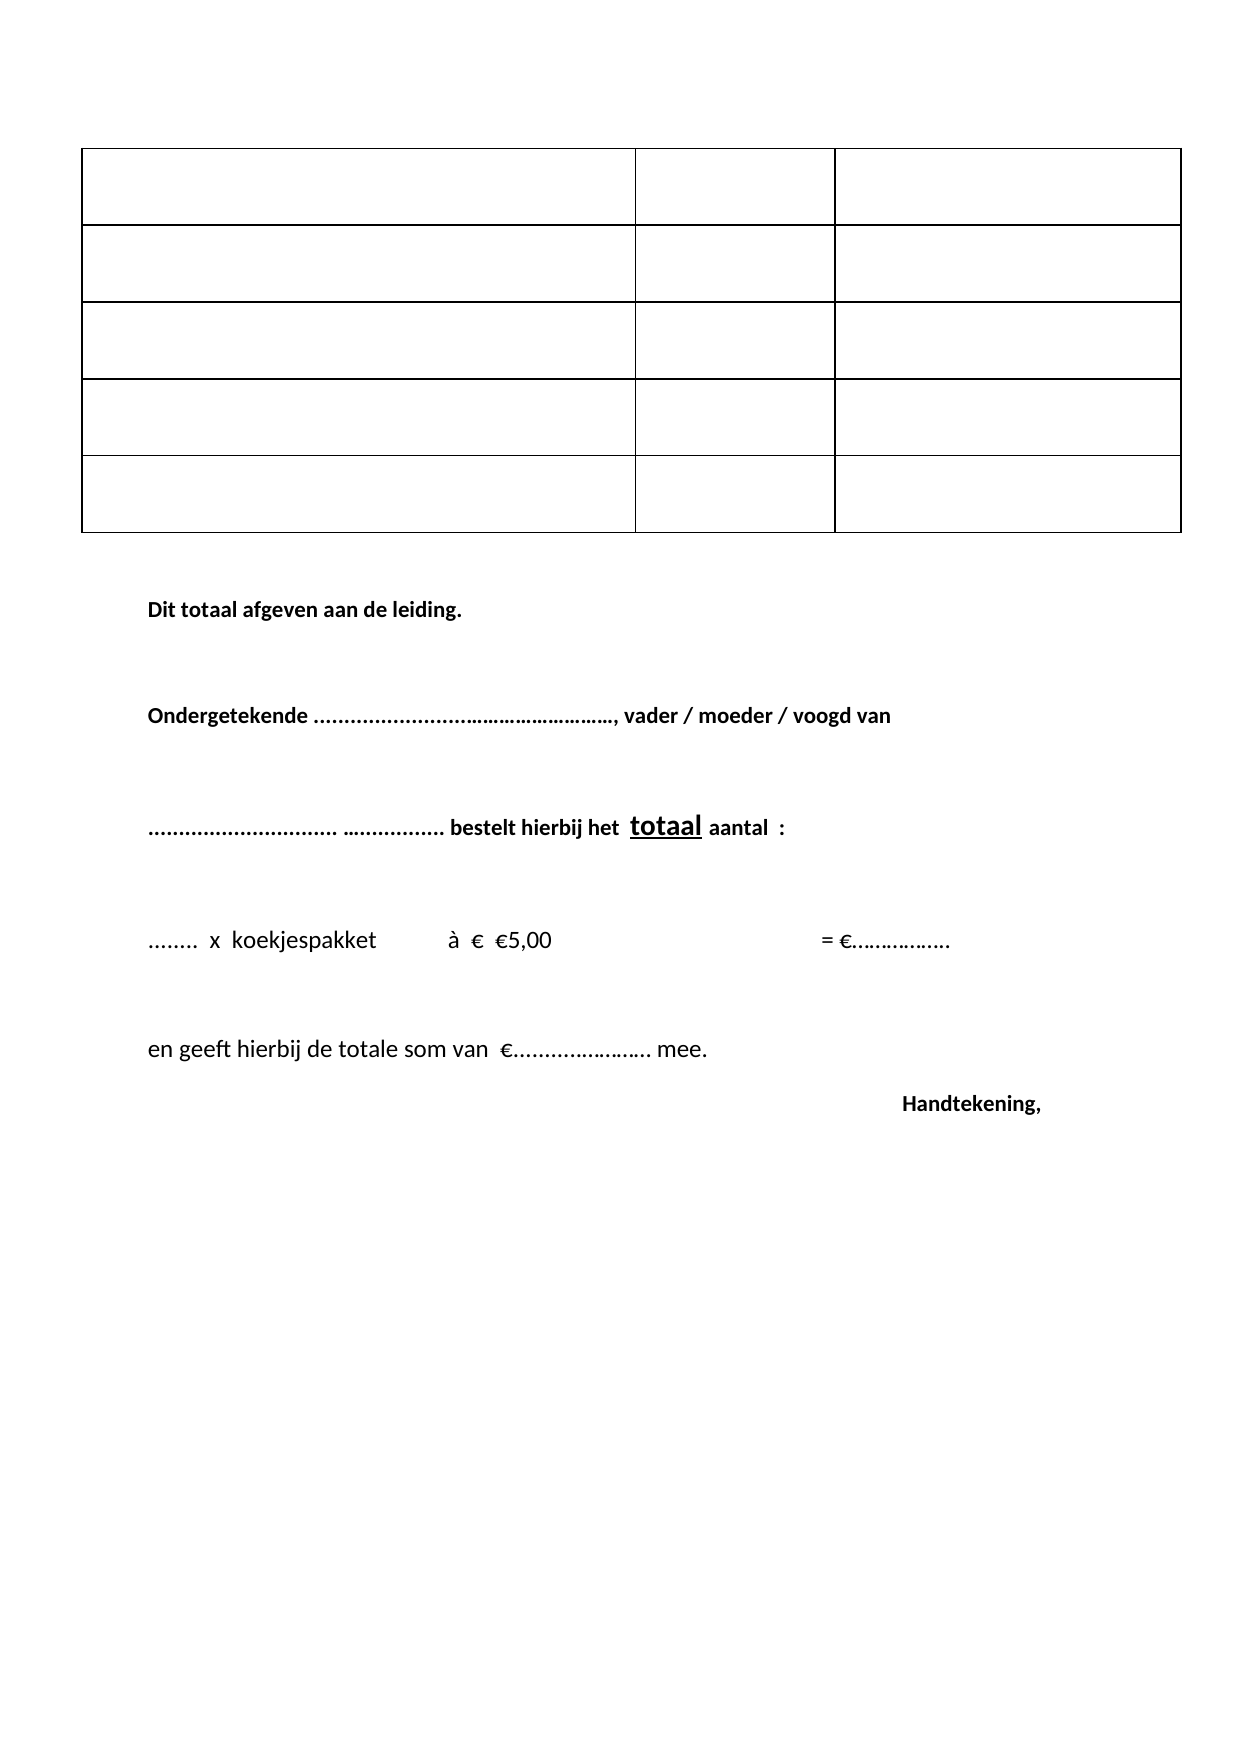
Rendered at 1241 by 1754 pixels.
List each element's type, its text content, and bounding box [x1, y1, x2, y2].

text ............................... ….............. bestelt hierbij het totaal aantal : [148, 807, 1093, 842]
text en geeft hierbij de totale som van €...........………… mee. [148, 1034, 1093, 1064]
table_cell [636, 149, 834, 224]
table_cell [636, 226, 834, 301]
table_cell [636, 456, 834, 531]
table_cell [636, 303, 834, 378]
table_cell [83, 226, 635, 301]
text ........ x koekjespakket à € €5,00 = €…………….. [148, 924, 1093, 955]
table_cell [83, 380, 635, 455]
text Handtekening, [885, 1089, 1093, 1117]
text Dit totaal afgeven aan de leiding. [148, 595, 1093, 623]
table_cell [83, 303, 635, 378]
table_cell [836, 303, 1180, 378]
table_cell [836, 226, 1180, 301]
table_cell [836, 456, 1180, 531]
table_cell [83, 149, 635, 224]
text Ondergetekende .........................………………………, vader / moeder / voogd van [148, 701, 1093, 729]
table_cell [836, 380, 1180, 455]
table_cell [636, 380, 834, 455]
table_cell [83, 456, 635, 531]
table_cell [836, 149, 1180, 224]
